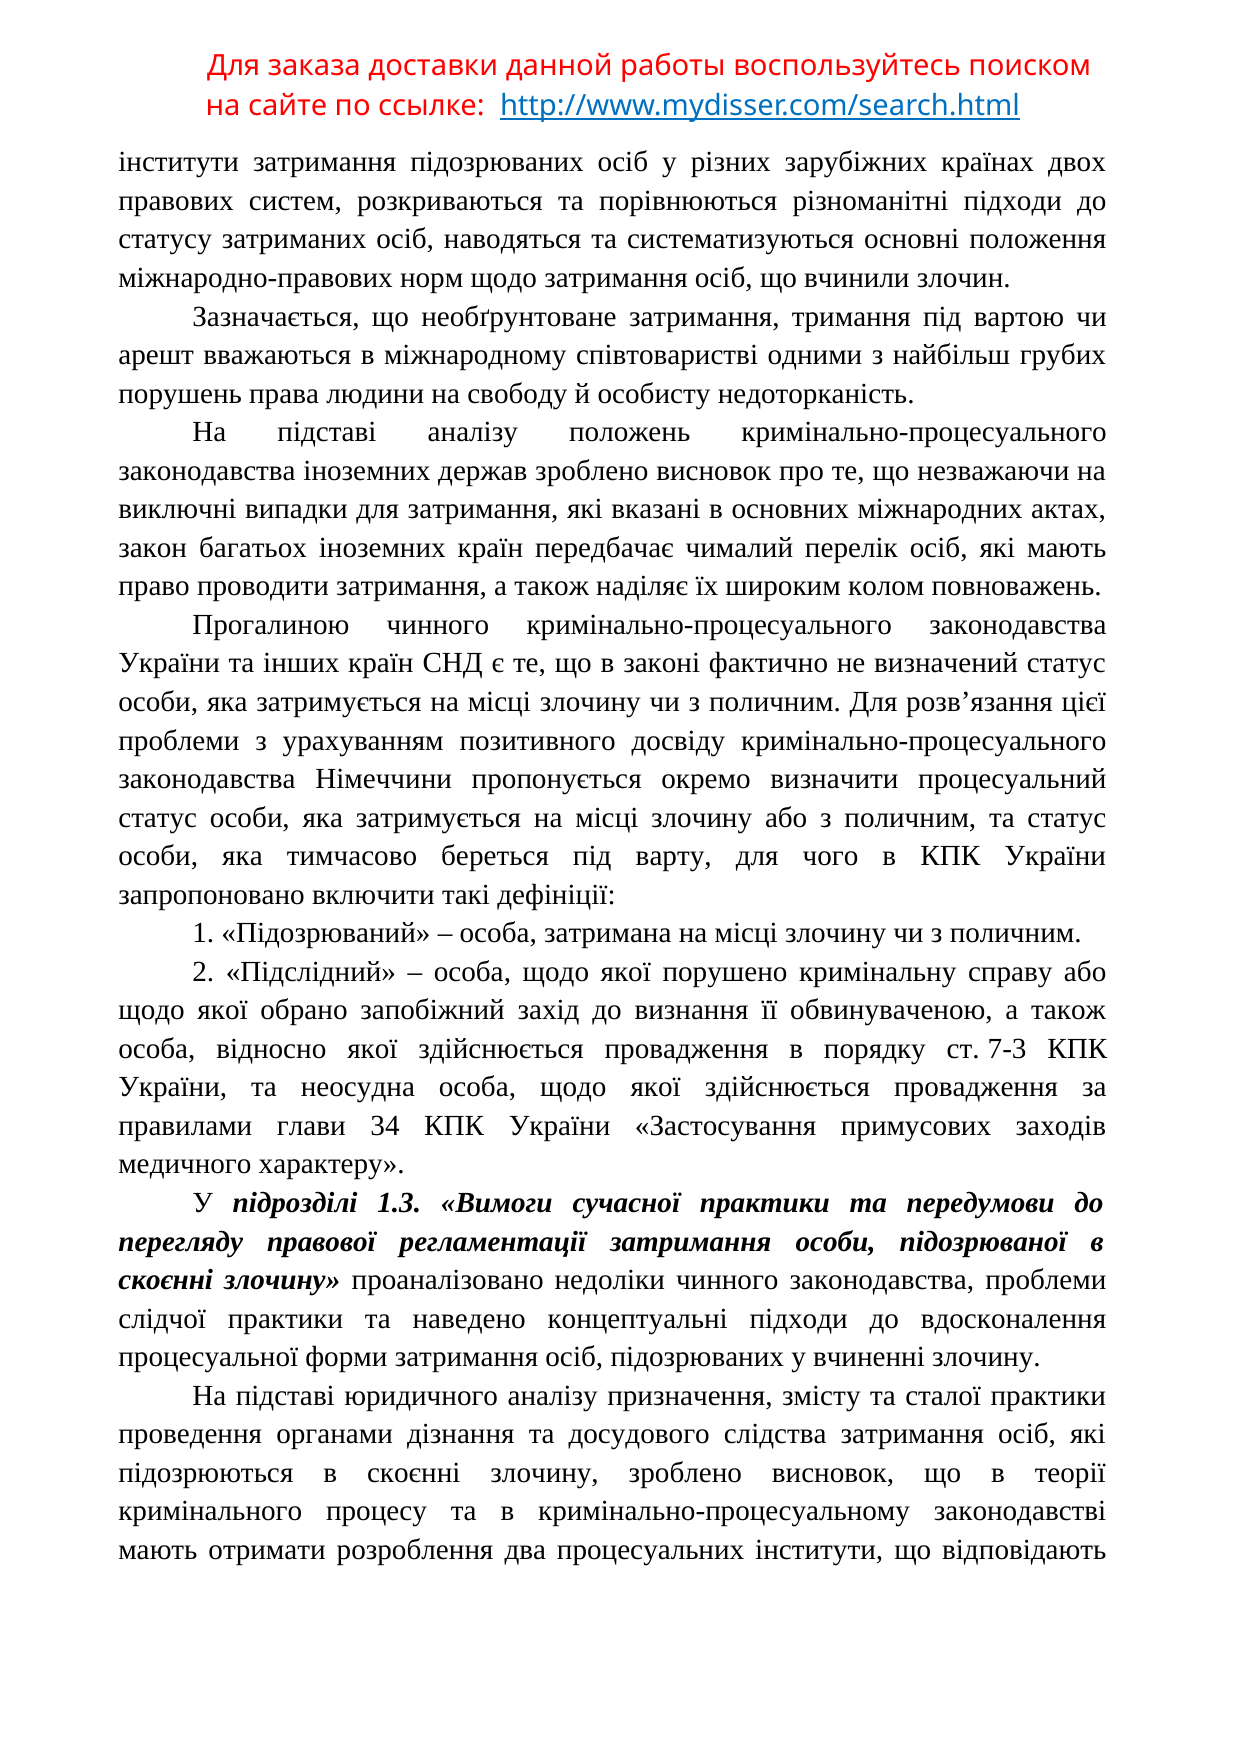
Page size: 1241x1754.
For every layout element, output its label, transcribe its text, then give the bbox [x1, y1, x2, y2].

text інститути затримання підозрюваних осіб у різних зарубіжних країнах двох правових систем, розкриваються та порівнюються різноманітні підходи до статусу затриманих осіб, наводяться та систематизуються основні положення міжнародно-правових норм щодо затримання осіб, що вчинили злочин. [118, 144, 1107, 294]
text На підставі аналізу положень кримінально-процесуального законодавства іноземних держав зроблено висновок про те, що незважаючи на виключні випадки для затримання, які вказані в основних міжнародних актах, закон багатьох іноземних країн передбачає чималий перелік осіб, які мають право проводити затримання, а також наділяє їх широким колом повноважень. [118, 414, 1107, 602]
text У підрозділі 1.3. «Вимоги сучасної практики та передумови до перегляду правової регламентації затримання особи, підозрюваної в скоєнні злочину» проаналізовано недоліки чинного законодавства, проблеми слідчої практики та наведено концептуальні підходи до вдосконалення процесуальної форми затримання осіб, підозрюваних у вчиненні злочину. [118, 1185, 1107, 1373]
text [118, 1378, 1107, 1566]
text 2. «Підслідний» – особа, щодо якої порушено кримінальну справу або щодо якої обрано запобіжний захід до визнання її обвинуваченою, а також особа, відносно якої здійснюється провадження в порядку ст. 7-3 КПК України, та неосудна особа, щодо якої здійснюється провадження за правилами глави 34 КПК України «Застосування примусових заходів медичного характеру». [118, 954, 1107, 1180]
text 1. «Підозрюваний» – особа, затримана на місці злочину чи з поличним. [118, 915, 1107, 949]
text Зазначається, що необґрунтоване затримання, тримання під вартою чи арешт вважаються в міжнародному співтоваристві одними з найбільш грубих порушень права людини на свободу й особисту недоторканість. [118, 299, 1107, 409]
text Прогалиною чинного кримінально-процесуального законодавства України та інших країн СНД є те, що в законі фактично не визначений статус особи, яка затримується на місці злочину чи з поличним. Для розв’язання цієї проблеми з урахуванням позитивного досвіду кримінально-процесуального законодавства Німеччини пропонується окремо визначити процесуальний статус особи, яка затримується на місці злочину або з поличним, та статус особи, яка тимчасово береться під варту, для чого в КПК України запропоновано включити такі дефініції: [118, 607, 1107, 910]
